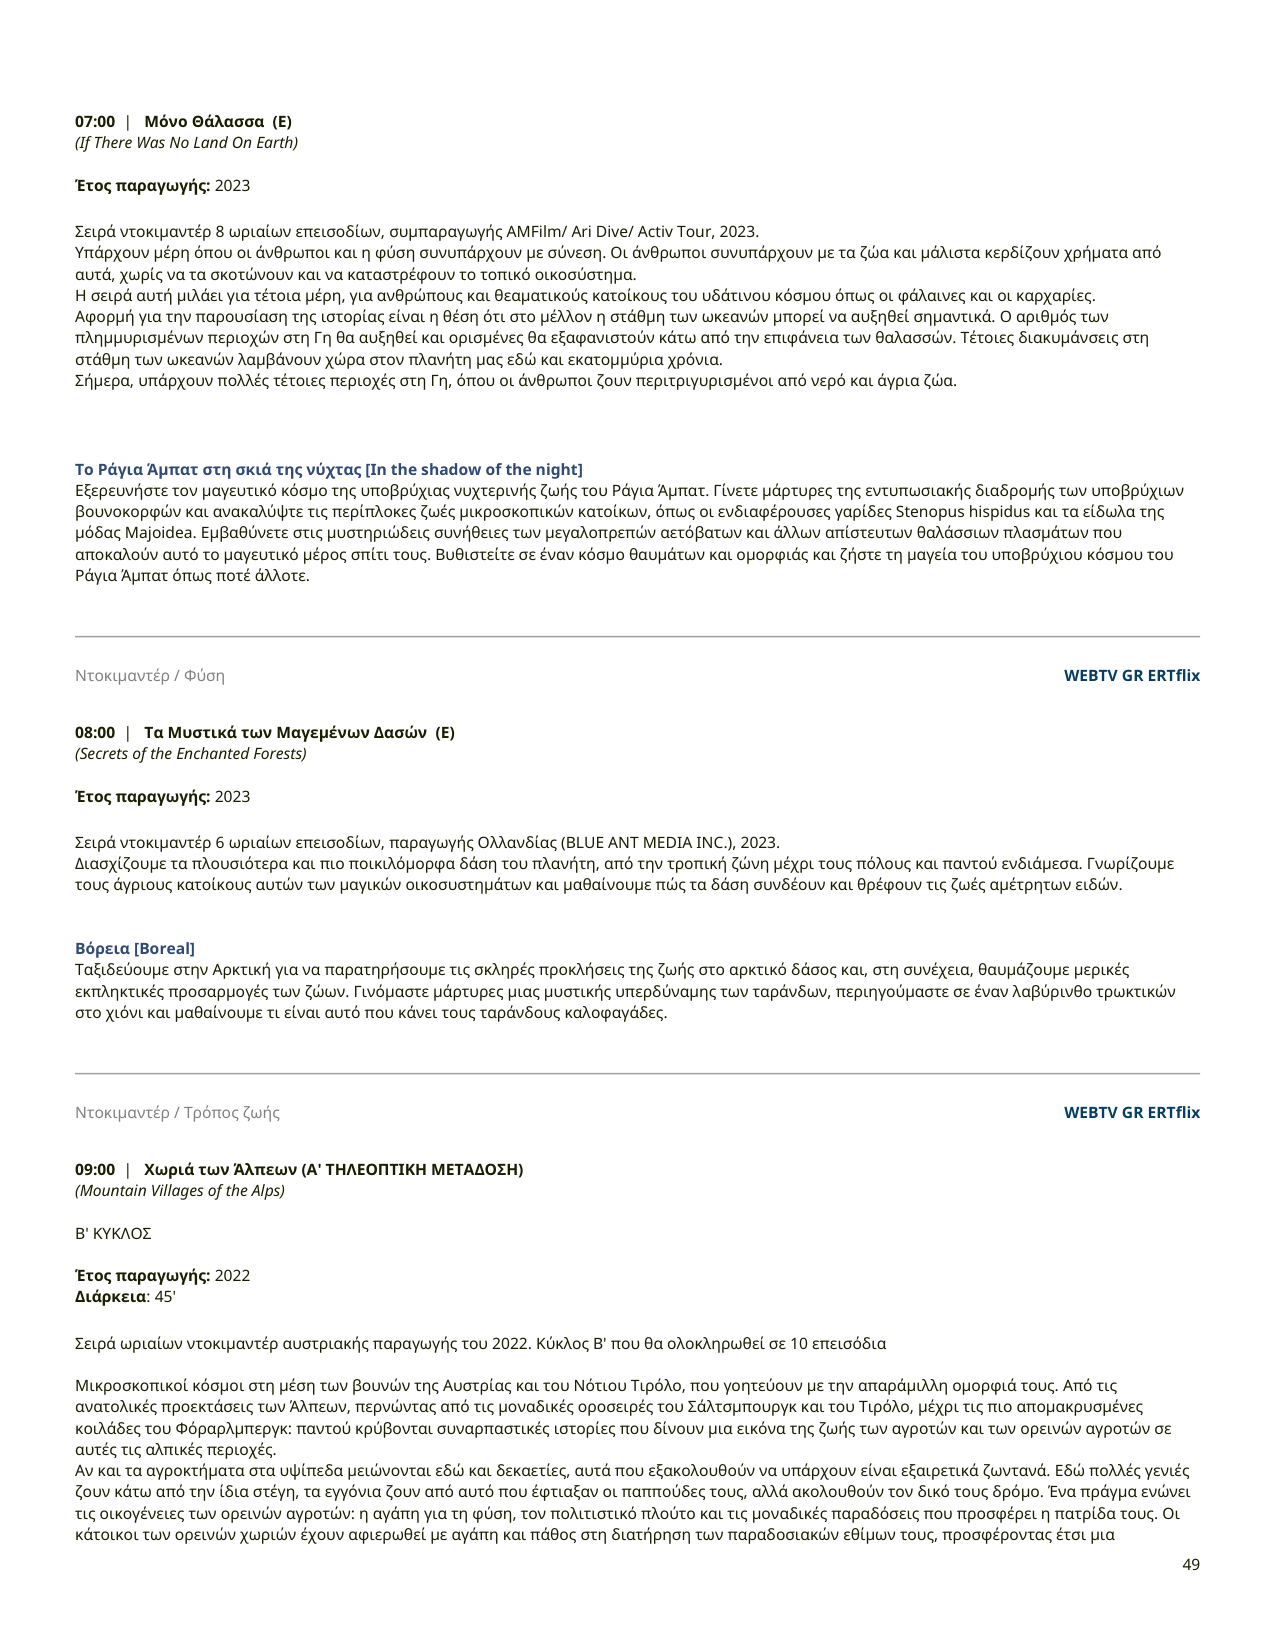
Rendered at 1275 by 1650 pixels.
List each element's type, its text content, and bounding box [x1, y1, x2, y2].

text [75, 1332, 1200, 1545]
text Εξερευνήστε τον μαγευτικό κόσμο της υποβρύχιας νυχτερινής ζωής του Ράγια Άμπατ. Γίνετε μάρτυρες της εντυπωσιακής διαδρομής των υποβρύχιων βουνοκορφών και ανακαλύψτε τις περίπλοκες ζωές μικροσκοπικών κατοίκων, όπως οι ενδιαφέρουσες γαρίδες Stenopus hispidus και τα είδωλα της μόδας Majoidea. Εμβαθύνετε στις μυστηριώδεις συνήθειες των μεγαλοπρεπών αετόβατων και άλλων απίστευτων θαλάσσιων πλασμάτων που αποκαλούν αυτό το μαγευτικό μέρος σπίτι τους. Βυθιστείτε σε έναν κόσμο θαυμάτων και ομορφιάς και ζήστε τη μαγεία του υποβρύχιου κόσμου του Ράγια Άμπατ όπως ποτέ άλλοτε. [75, 479, 1200, 586]
text Ταξιδεύουμε στην Αρκτική για να παρατηρήσουμε τις σκληρές προκλήσεις της ζωής στο αρκτικό δάσος και, στη συνέχεια, θαυμάζουμε μερικές εκπληκτικές προσαρμογές των ζώων. Γινόμαστε μάρτυρες μιας μυστικής υπερδύναμης των ταράνδων, περιηγούμαστε σε έναν λαβύρινθο τρωκτικών στο χιόνι και μαθαίνουμε τι είναι αυτό που κάνει τους ταράνδους καλοφαγάδες. [75, 959, 1200, 1023]
text Σειρά ντοκιμαντέρ 6 ωριαίων επεισοδίων, παραγωγής Ολλανδίας (BLUE ANT MEDIA INC.), 2023. Διασχίζουμε τα πλουσιότερα και πιο ποικιλόμορφα δάση του πλανήτη, από την τροπική ζώνη μέχρι τους πόλους και παντού ενδιάμεσα. Γνωρίζουμε τους άγριους κατοίκους αυτών των μαγικών οικοσυστημάτων και μαθαίνουμε πώς τα δάση συνδέουν και θρέφουν τις ζωές αμέτρητων ειδών. [75, 832, 1200, 895]
table_header Ντοκιμαντέρ / Τρόπος ζωής [75, 1102, 637, 1123]
table_header Ντοκιμαντέρ / Φύση [75, 665, 637, 686]
text Το Ράγια Άμπατ στη σκιά της νύχτας [In the shadow of the night] [75, 416, 1200, 479]
text 09:00 | Χωριά των Άλπεων (Α' ΤΗΛΕΟΠΤΙΚΗ ΜΕΤΑΔΟΣΗ) (Mountain Villages of the Alps) Β' ΚΥΚΛΟΣ Έτος παραγωγής: 2022 Διάρκεια: 45' [75, 1123, 1200, 1307]
table_header WEBTV GR ERTflix [638, 665, 1200, 686]
text 07:00 | Μόνο Θάλασσα (E) (If There Was No Land On Earth) Έτος παραγωγής: 2023 [75, 75, 1200, 196]
text Βόρεια [Boreal] [75, 895, 1200, 959]
text Σειρά ντοκιμαντέρ 8 ωριαίων επεισοδίων, συμπαραγωγής AMFilm/ Ari Dive/ Activ Tour, 2023. Υπάρχουν μέρη όπου οι άνθρωποι και η φύση συνυπάρχουν με σύνεση. Οι άνθρωποι συνυπάρχουν με τα ζώα και μάλιστα κερδίζουν χρήματα από αυτά, χωρίς να τα σκοτώνουν και να καταστρέφουν το τοπικό οικοσύστημα. Η σειρά αυτή μιλάει για τέτοια μέρη, για ανθρώπους και θεαματικούς κατοίκους του υδάτινου κόσμου όπως οι φάλαινες και οι καρχαρίες. Αφορμή για την παρουσίαση της ιστορίας είναι η θέση ότι στο μέλλον η στάθμη των ωκεανών μπορεί να αυξηθεί σημαντικά. Ο αριθμός των πλημμυρισμένων περιοχών στη Γη θα αυξηθεί και ορισμένες θα εξαφανιστούν κάτω από την επιφάνεια των θαλασσών. Τέτοιες διακυμάνσεις στη στάθμη των ωκεανών λαμβάνουν χώρα στον πλανήτη μας εδώ και εκατομμύρια χρόνια. Σήμερα, υπάρχουν πολλές τέτοιες περιοχές στη Γη, όπου οι άνθρωποι ζουν περιτριγυρισμένοι από νερό και άγρια ζώα. [75, 221, 1200, 391]
text 08:00 | Τα Μυστικά των Μαγεμένων Δασών (E) (Secrets of the Enchanted Forests) Έτος παραγωγής: 2023 [75, 686, 1200, 807]
table_header WEBTV GR ERTflix [638, 1102, 1200, 1123]
